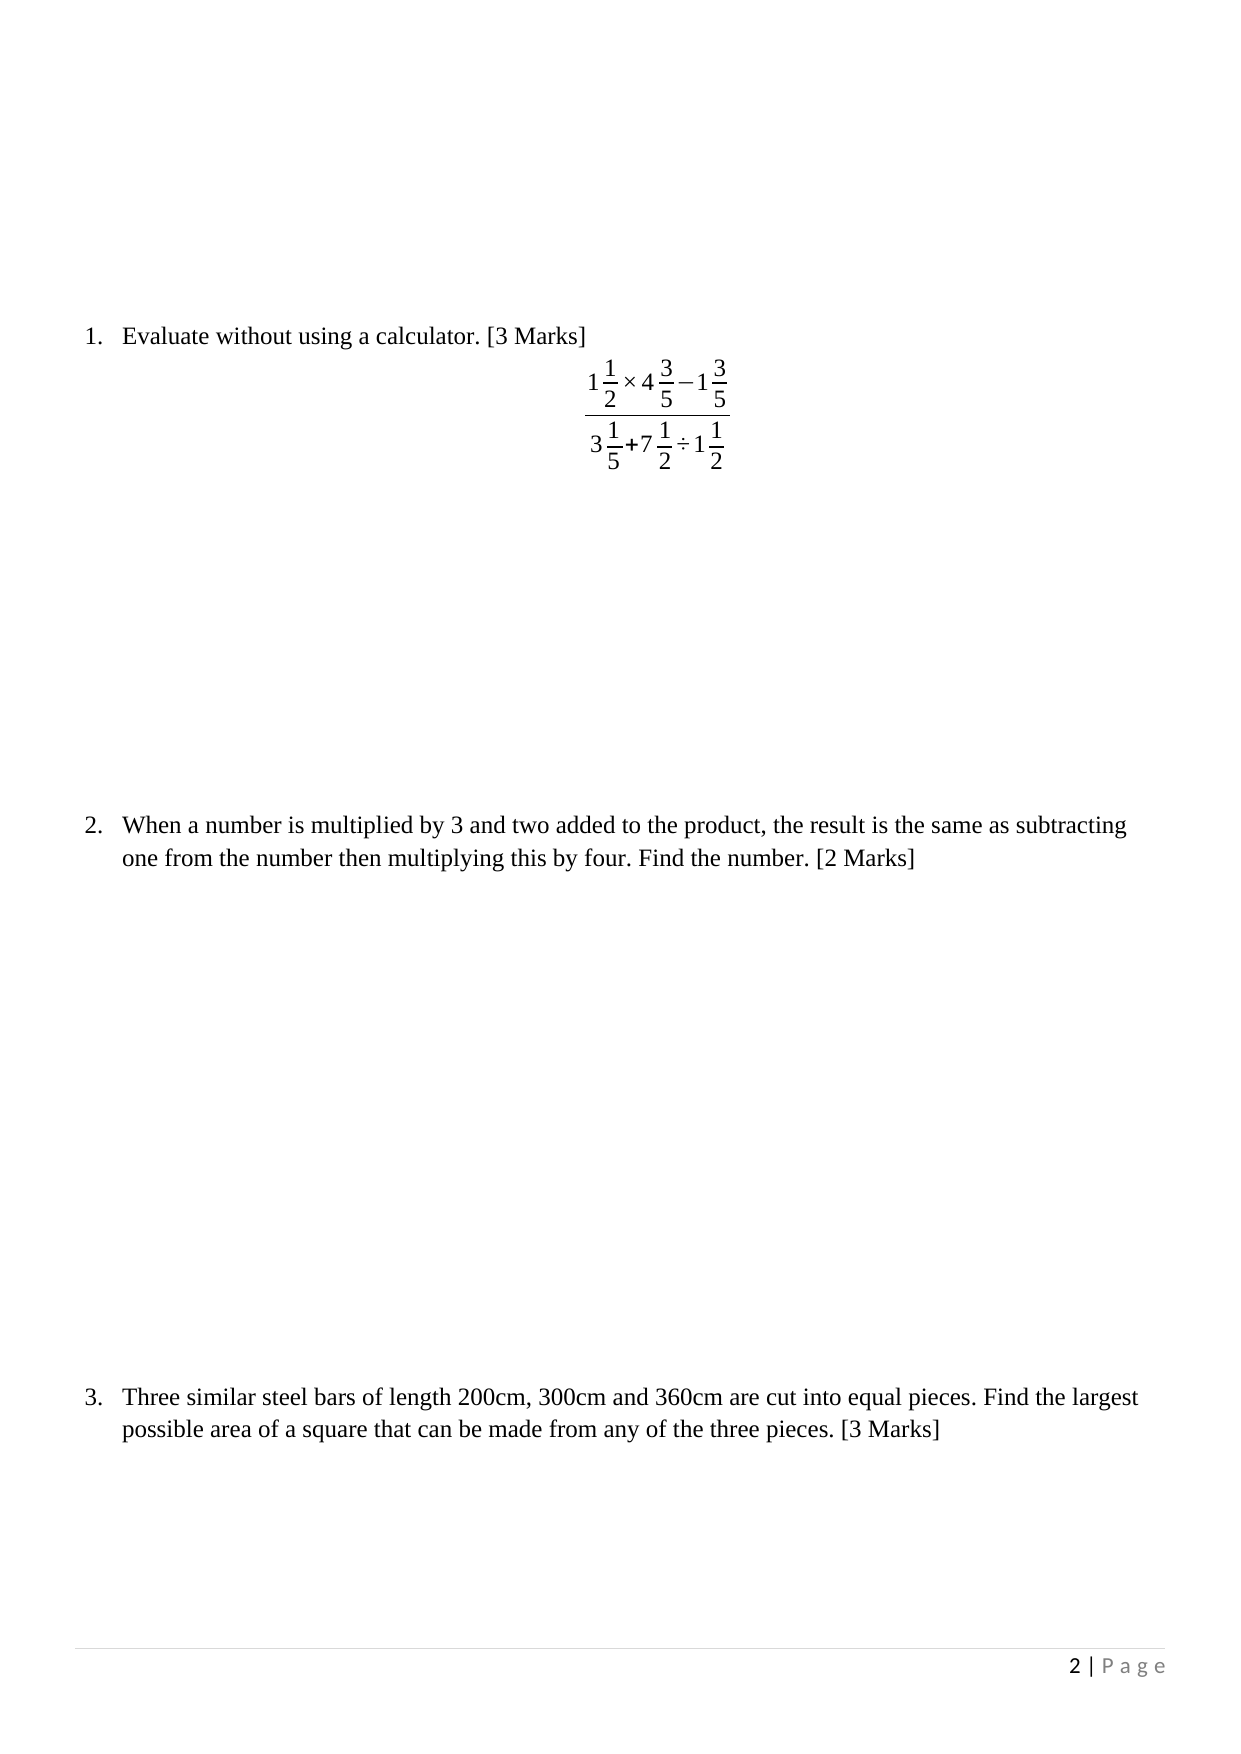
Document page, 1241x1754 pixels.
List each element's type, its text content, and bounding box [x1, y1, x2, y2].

list Evaluate without using a calculator. [3 Marks] [84, 321, 1165, 350]
list Three similar steel bars of length 200cm, 300cm and 360cm are cut into equal pieces. Find the largest possible area of a square that can be made from any of the three pieces. [3 Marks] [84, 1382, 1165, 1443]
list When a number is multiplied by 3 and two added to the product, the result is the same as subtracting one from the number then multiplying this by four. Find the number. [2 Marks] [84, 810, 1165, 872]
